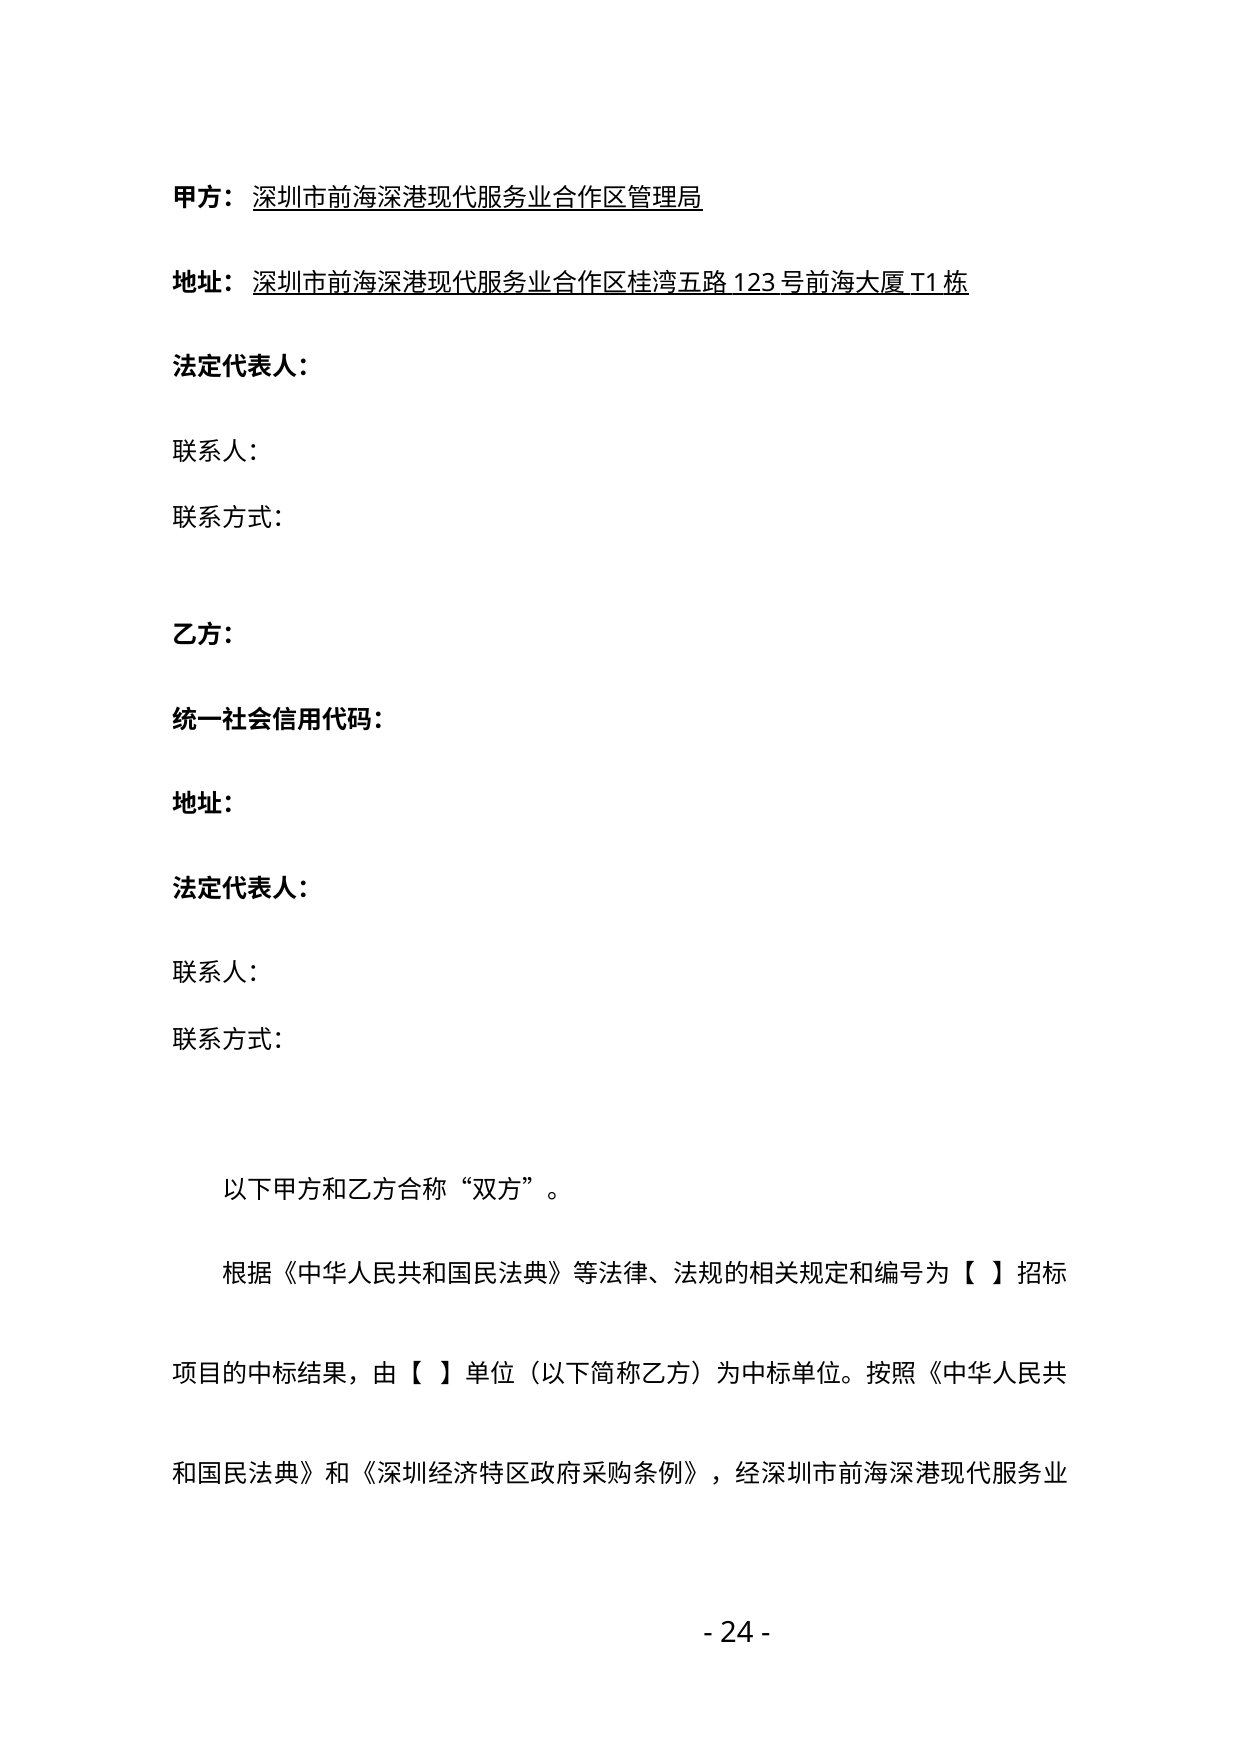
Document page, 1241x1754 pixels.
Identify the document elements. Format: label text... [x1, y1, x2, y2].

text 联系人： [172, 938, 1068, 1004]
text 以下甲方和乙方合称“双方”。 [172, 1154, 1068, 1221]
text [172, 1239, 1068, 1504]
text 地址： [172, 768, 1068, 835]
text 甲方： 深圳市前海深港现代服务业合作区管理局 [172, 162, 1068, 229]
text 统一社会信用代码： [172, 684, 1068, 750]
text 地址： 深圳市前海深港现代服务业合作区桂湾五路123号前海大厦T1栋 [172, 247, 1068, 313]
text 法定代表人： [172, 332, 1068, 398]
text 联系人： [172, 416, 1068, 483]
text 联系方式： [172, 483, 1068, 549]
text 法定代表人： [172, 853, 1068, 919]
text 联系方式： [172, 1004, 1068, 1071]
text 乙方： [172, 599, 1068, 666]
